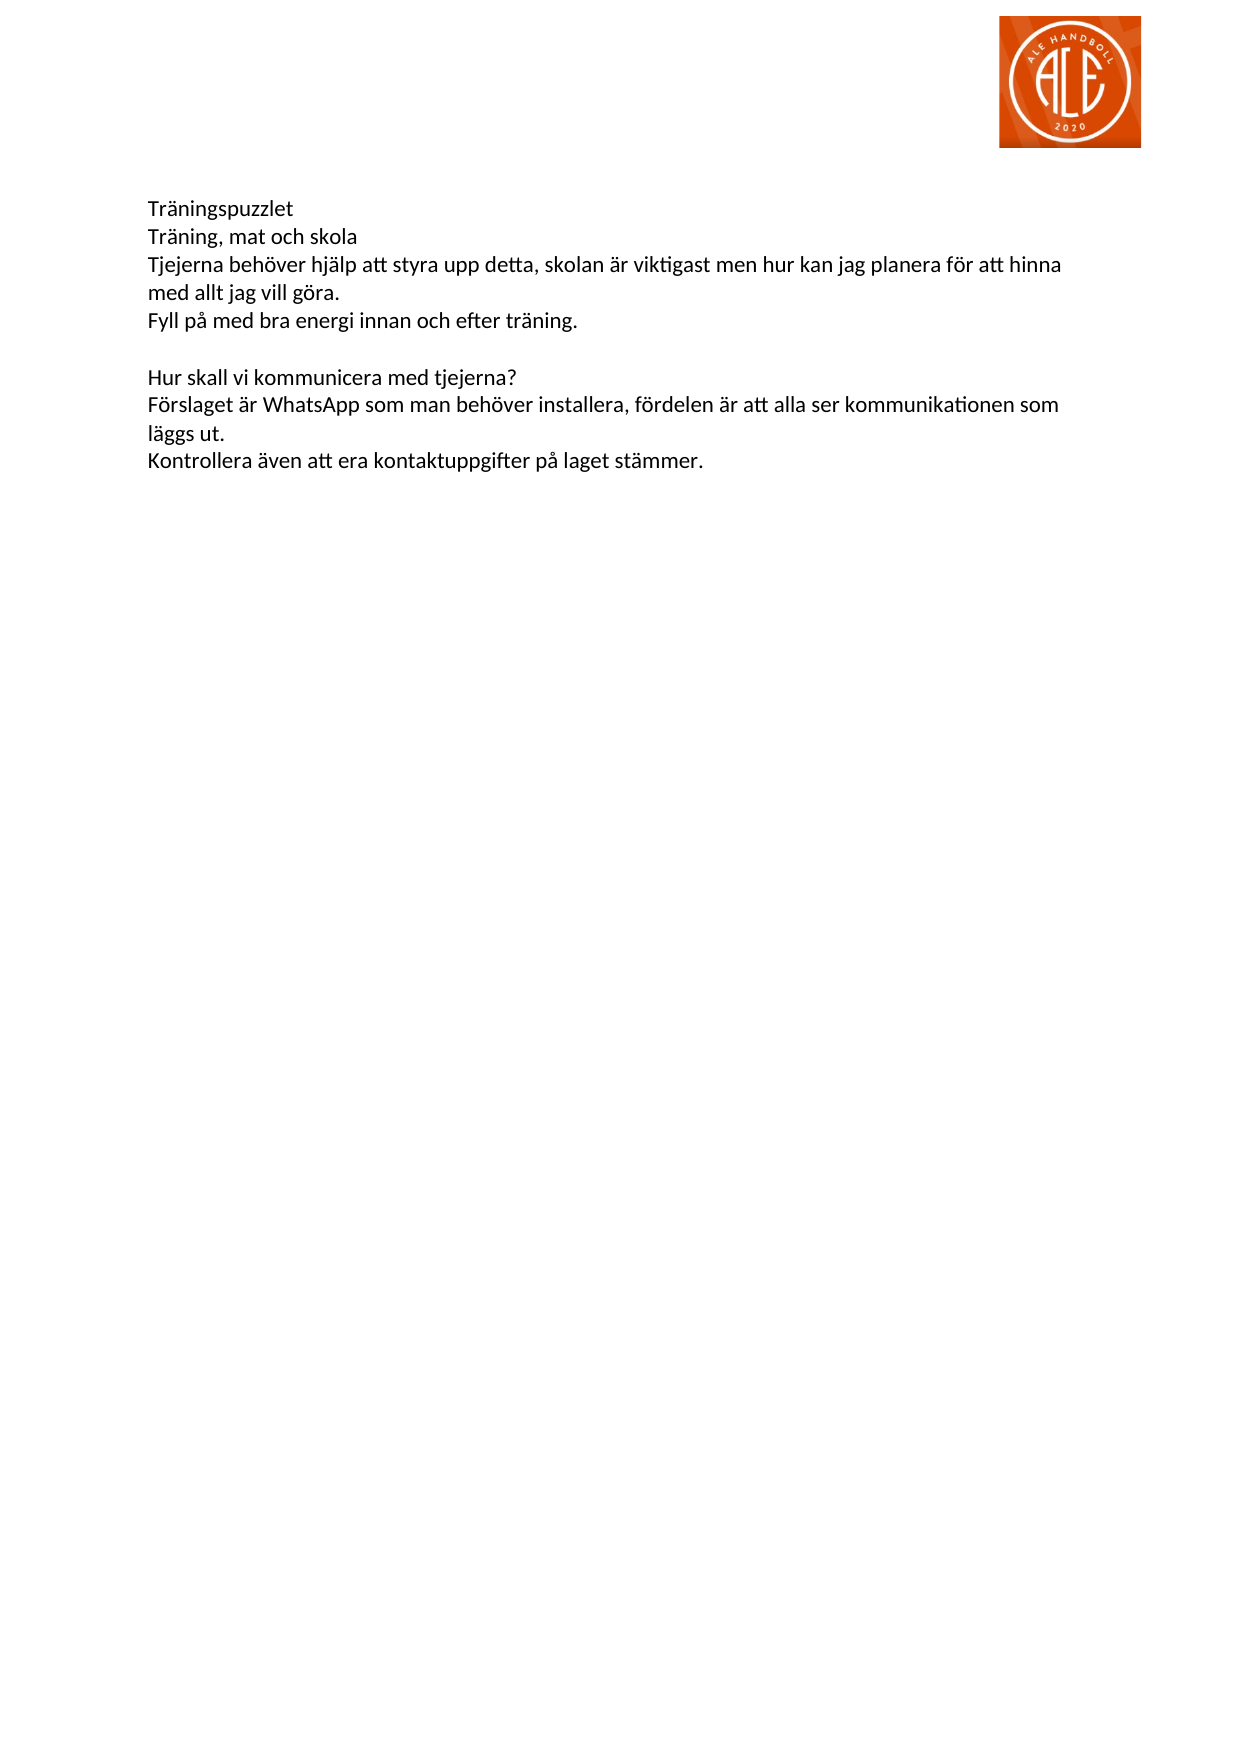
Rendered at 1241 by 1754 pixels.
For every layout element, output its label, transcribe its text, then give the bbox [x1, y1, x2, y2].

text Kontrollera även att era kontaktuppgifter på laget stämmer. [148, 447, 1093, 475]
text Träningspuzzlet [148, 194, 1093, 222]
text Förslaget är WhatsApp som man behöver installera, fördelen är att alla ser kommunikationen som läggs ut. [148, 391, 1093, 447]
text Träning, mat och skola [148, 222, 1093, 251]
text Fyll på med bra energi innan och efter träning. [148, 307, 1093, 334]
text Tjejerna behöver hjälp att styra upp detta, skolan är viktigast men hur kan jag planera för att hinna med allt jag vill göra. [148, 251, 1093, 307]
picture [999, 16, 1142, 148]
text Hur skall vi kommunicera med tjejerna? [148, 363, 1093, 391]
